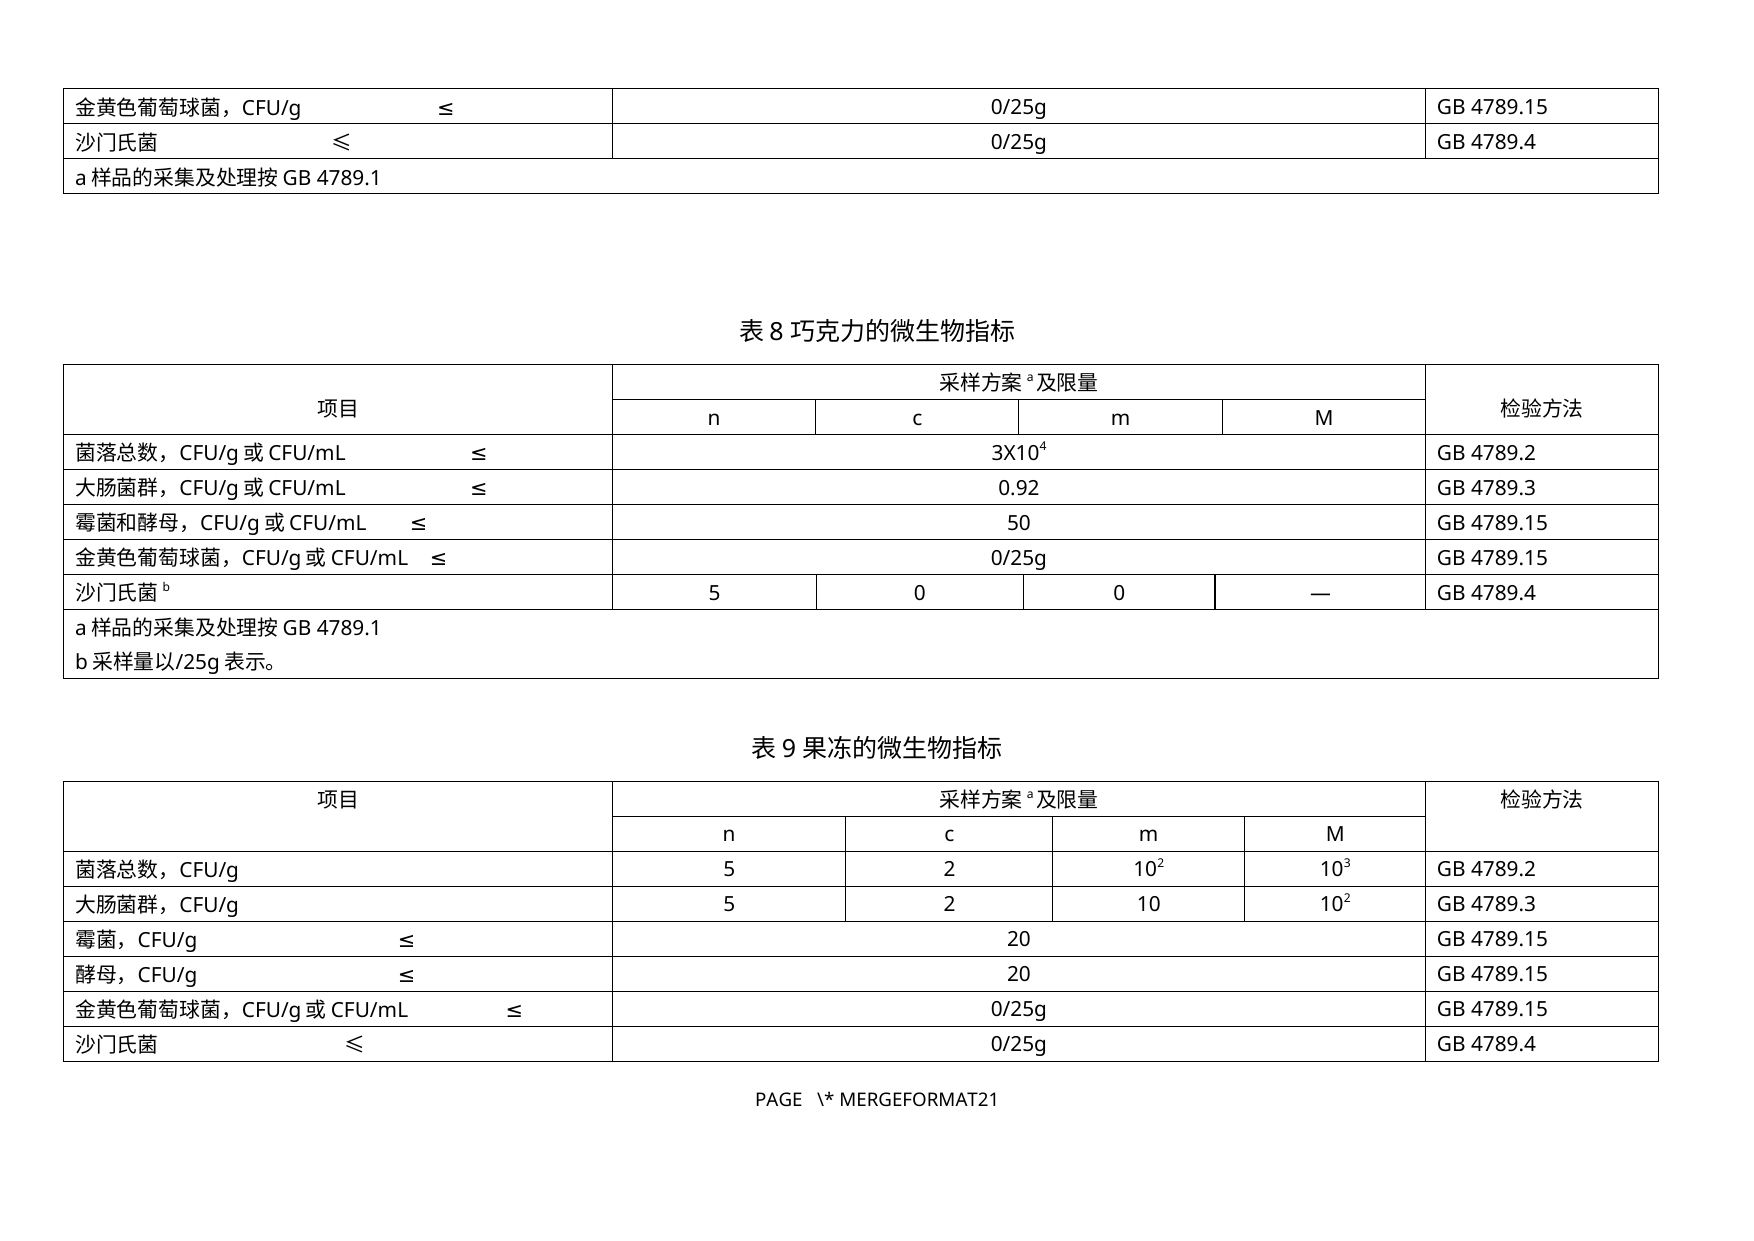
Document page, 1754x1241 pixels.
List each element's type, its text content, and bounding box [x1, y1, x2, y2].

table_cell 菌落总数，CFU/g [64, 852, 612, 886]
table_cell 菌落总数，CFU/g或CFU/mL ≤ [64, 435, 612, 469]
table_cell 霉菌和酵母，CFU/g或CFU/mL ≤ [64, 505, 612, 539]
table_cell 沙门氏菌 ≤ [64, 1027, 612, 1061]
table_cell 3X104 [613, 435, 1425, 469]
table_cell 20 [613, 957, 1425, 991]
table_cell 5 [613, 852, 845, 886]
table_cell 103 [1245, 852, 1425, 886]
table_cell 0/25g [613, 992, 1425, 1026]
table_cell 酵母，CFU/g ≤ [64, 957, 612, 991]
table_cell GB 4789.15 [1426, 540, 1658, 574]
table_cell m [1053, 817, 1244, 851]
table_cell — [1216, 575, 1425, 609]
table_cell a样品的采集及处理按GB 4789.1 b采样量以/25g表示。 [64, 610, 1658, 678]
table_cell GB 4789.2 [1426, 852, 1658, 886]
table_cell GB 4789.15 [1426, 505, 1658, 539]
table_cell c [846, 817, 1052, 851]
table_header 项目 [64, 365, 612, 434]
table_cell 2 [846, 887, 1052, 921]
table_cell 20 [613, 922, 1425, 956]
table_cell M [1245, 817, 1425, 851]
table_cell GB 4789.4 [1426, 124, 1658, 158]
table_cell GB 4789.15 [1426, 89, 1658, 123]
table_cell GB 4789.4 [1426, 1027, 1658, 1061]
table_cell GB 4789.3 [1426, 887, 1658, 921]
table_cell M [1223, 400, 1425, 434]
table_cell 10 [1053, 887, 1244, 921]
table_cell 沙门氏菌b [64, 575, 612, 609]
table_cell 102 [1245, 887, 1425, 921]
table_cell 102 [1053, 852, 1244, 886]
table_cell a样品的采集及处理按GB 4789.1 [64, 159, 1658, 193]
table_cell GB 4789.15 [1426, 992, 1658, 1026]
table_cell n [613, 400, 815, 434]
table_header 检验方法 [1426, 365, 1658, 434]
table_cell 5 [613, 887, 845, 921]
table_header 检验方法 [1426, 782, 1658, 851]
table_cell 0 [1024, 575, 1214, 609]
table_cell GB 4789.4 [1426, 575, 1658, 609]
table_cell 0 [817, 575, 1023, 609]
table_cell 0.92 [613, 470, 1425, 504]
table_cell 0/25g [613, 540, 1425, 574]
table_cell 50 [613, 505, 1425, 539]
table_cell 2 [846, 852, 1052, 886]
table_cell GB 4789.15 [1426, 957, 1658, 991]
table_header 项目 [64, 782, 612, 851]
table_cell 0/25g [613, 124, 1425, 158]
table_cell 0/25g [613, 89, 1425, 123]
table_cell GB 4789.3 [1426, 470, 1658, 504]
table_header 采样方案a及限量 [613, 782, 1425, 816]
table_cell c [816, 400, 1018, 434]
table_cell 金黄色葡萄球菌，CFU/g或CFU/mL ≤ [64, 992, 612, 1026]
table_cell GB 4789.2 [1426, 435, 1658, 469]
table_cell 金黄色葡萄球菌，CFU/g或CFU/mL ≤ [64, 540, 612, 574]
table_cell GB 4789.15 [1426, 922, 1658, 956]
table_cell m [1019, 400, 1222, 434]
table_cell 霉菌，CFU/g ≤ [64, 922, 612, 956]
table_header 采样方案a及限量 [613, 365, 1425, 399]
text 表8 巧克力的微生物指标 [75, 296, 1679, 364]
table_cell 大肠菌群，CFU/g或CFU/mL ≤ [64, 470, 612, 504]
text 表9 果冻的微生物指标 [75, 713, 1679, 781]
table_cell 沙门氏菌 ≤ [64, 124, 612, 158]
table_cell n [613, 817, 845, 851]
table_cell 金黄色葡萄球菌，CFU/g ≤ [64, 89, 612, 123]
table_cell 大肠菌群，CFU/g [64, 887, 612, 921]
table_cell 5 [613, 575, 816, 609]
table_cell 0/25g [613, 1027, 1425, 1061]
